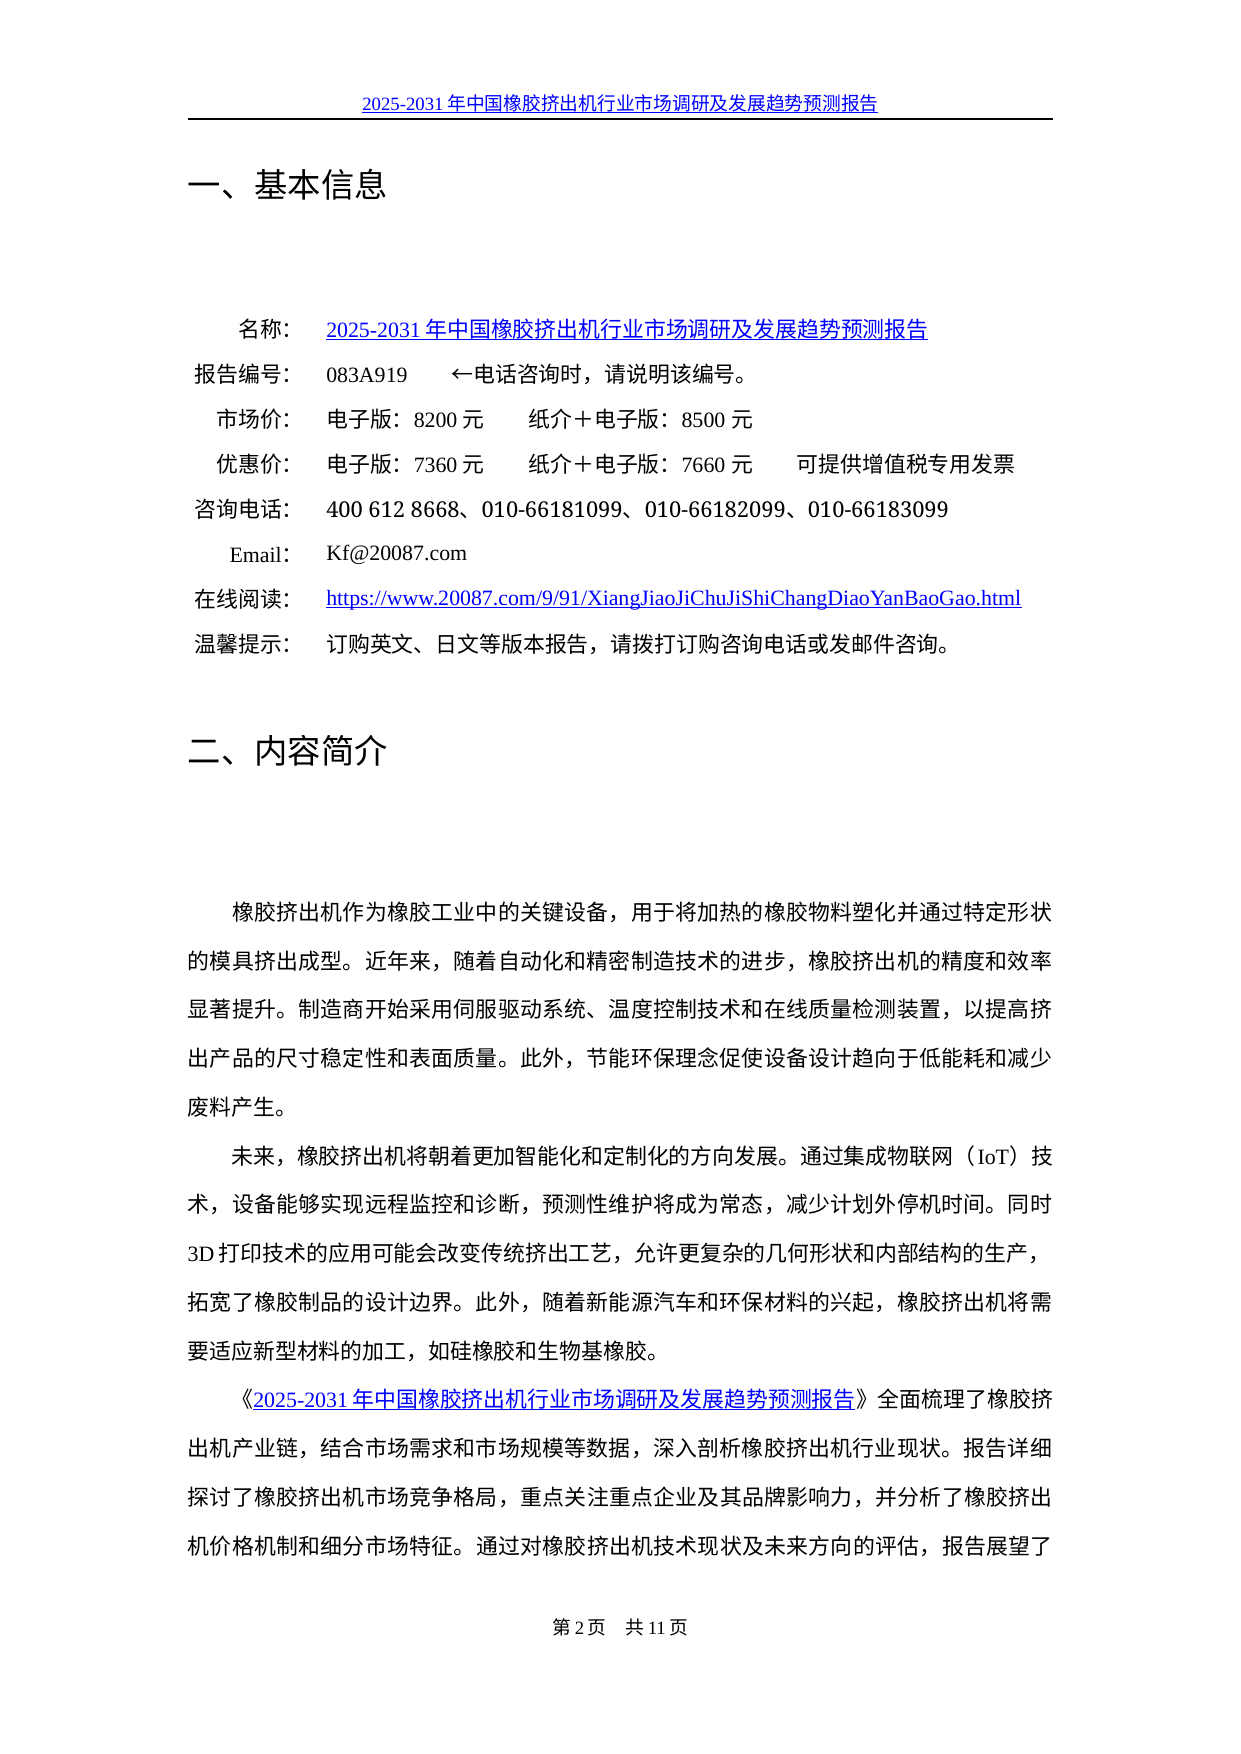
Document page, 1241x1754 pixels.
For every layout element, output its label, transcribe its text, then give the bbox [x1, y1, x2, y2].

table_header 2025-2031年中国橡胶挤出机行业市场调研及发展趋势预测报告 [315, 312, 1073, 357]
title 二、内容简介 [187, 717, 1053, 782]
table_cell 电子版：8200 元 纸介＋电子版：8500 元 [315, 402, 1073, 447]
table_cell 电子版：7360 元 纸介＋电子版：7660 元 可提供增值税专用发票 [315, 447, 1073, 492]
table_cell Email： [167, 537, 315, 582]
table_cell Kf@20087.com [315, 537, 1073, 582]
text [187, 894, 1053, 1561]
table_cell 400 612 8668、010-66181099、010-66182099、010-66183099 [315, 492, 1073, 537]
table_cell 在线阅读： [167, 582, 315, 627]
table_cell 咨询电话： [167, 492, 315, 537]
table_cell 市场价： [167, 402, 315, 447]
table_cell 订购英文、日文等版本报告，请拨打订购咨询电话或发邮件咨询。 [315, 627, 1073, 672]
table_cell [315, 582, 1073, 627]
title 一、基本信息 [187, 150, 1053, 215]
table_header 名称： [167, 312, 315, 357]
table_cell 083A919 ←电话咨询时，请说明该编号。 [315, 357, 1073, 402]
table_cell 优惠价： [167, 447, 315, 492]
table_cell 温馨提示： [167, 627, 315, 672]
table_cell 报告编号： [167, 357, 315, 402]
